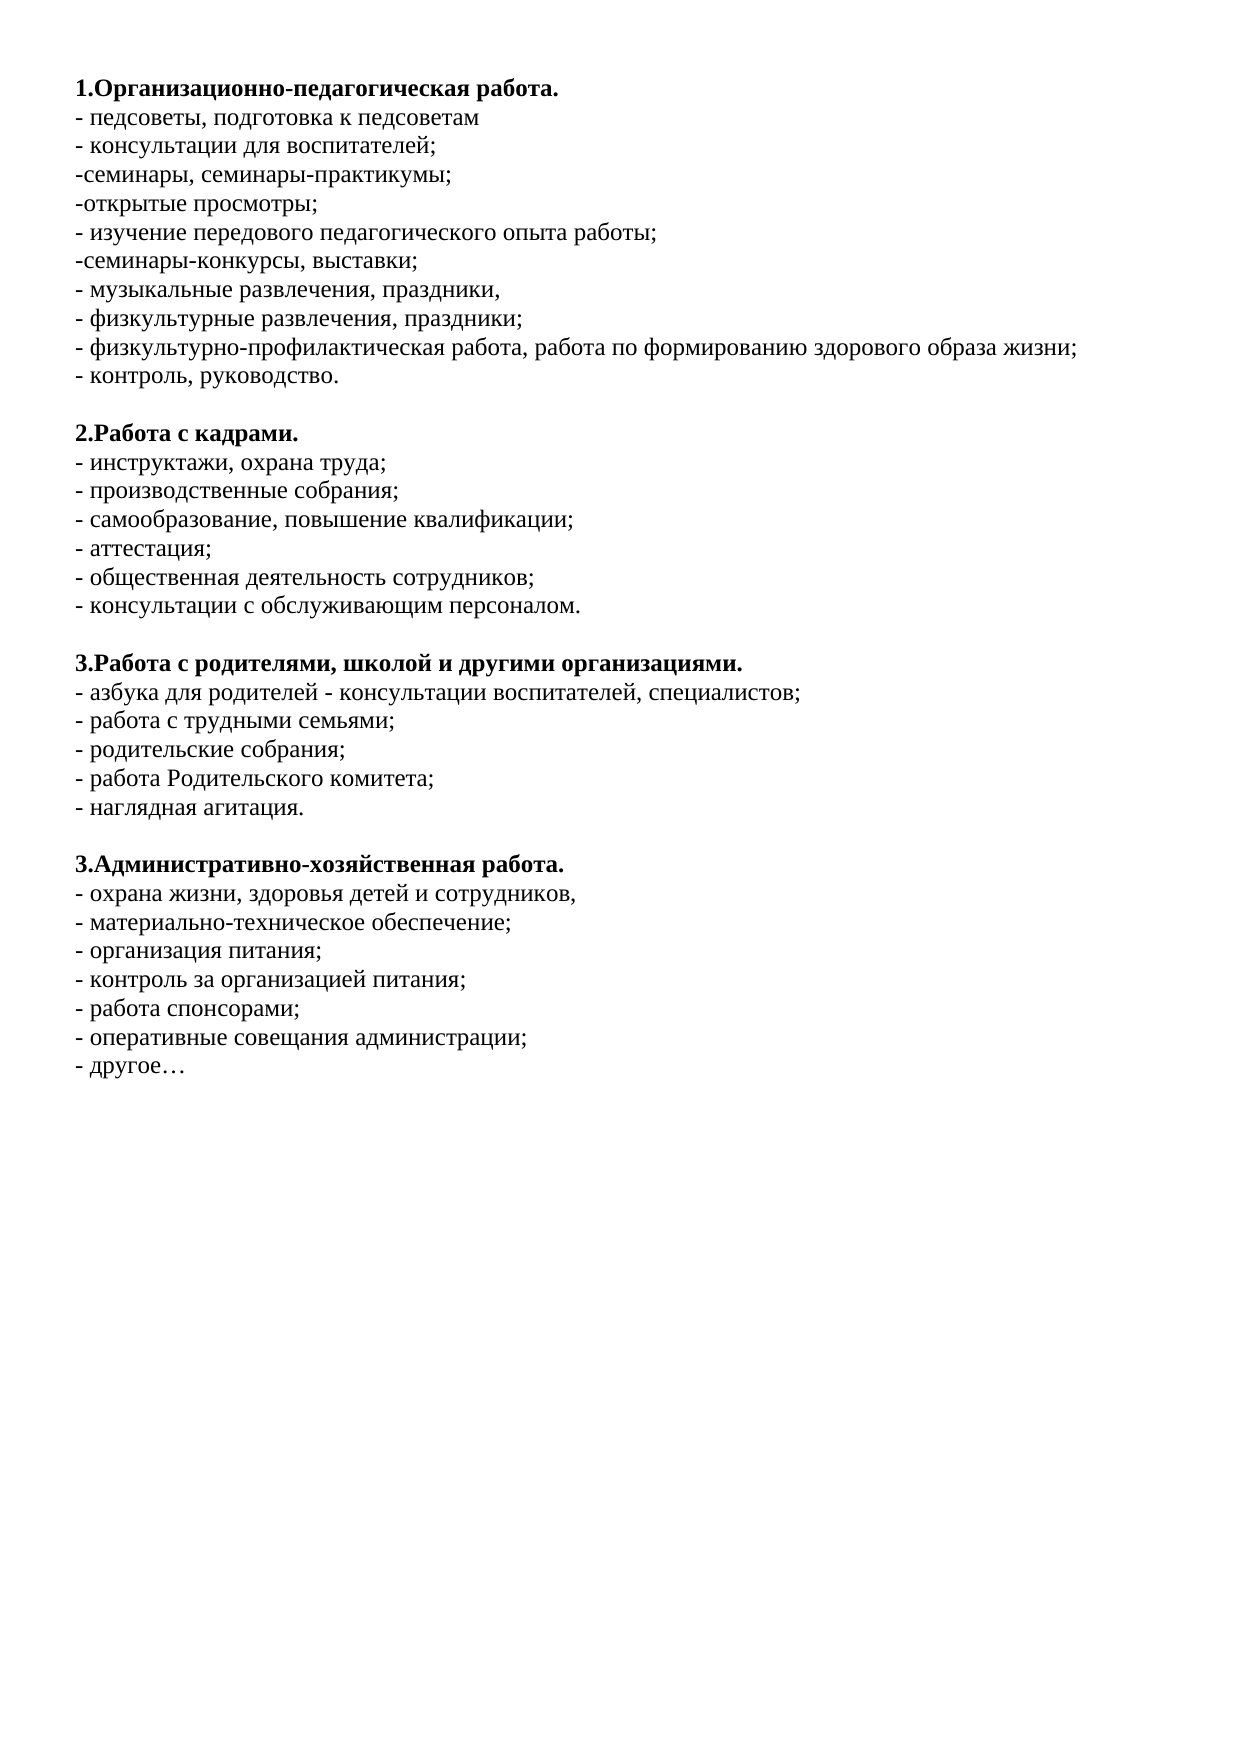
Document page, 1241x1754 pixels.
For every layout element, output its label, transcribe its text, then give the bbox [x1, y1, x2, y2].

text - контроль за организацией питания; [75, 964, 1165, 993]
text - контроль, руководство. [75, 361, 1165, 389]
text - азбука для родителей - консультации воспитателей, специалистов; [75, 677, 1165, 706]
text - аттестация; [75, 533, 1165, 562]
text - другое… [75, 1051, 1165, 1079]
text - консультации с обслуживающим персоналом. [75, 591, 1165, 619]
text - физкультурные развлечения, праздники; [75, 303, 1165, 332]
text - наглядная агитация. [75, 792, 1165, 821]
text -семинары, семинары-практикумы; [75, 159, 1165, 188]
text - работа спонсорами; [75, 993, 1165, 1022]
text 1.Организационно-педагогическая работа. [75, 73, 1165, 102]
text -открытые просмотры; [75, 188, 1165, 217]
text - охрана жизни, здоровья детей и сотрудников, [75, 878, 1165, 907]
text - инструктажи, охрана труда; [75, 447, 1165, 476]
text - материально-техническое обеспечение; [75, 907, 1165, 936]
text - музыкальные развлечения, праздники, [75, 274, 1165, 303]
text - педсоветы, подготовка к педсоветам [75, 102, 1165, 131]
text 3.Работа с родителями, школой и другими организациями. [75, 648, 1165, 677]
text - общественная деятельность сотрудников; [75, 562, 1165, 591]
text - физкультурно-профилактическая работа, работа по формированию здорового образа жизни; [75, 332, 1165, 361]
text - оперативные совещания администрации; [75, 1022, 1165, 1051]
text - работа Родительского комитета; [75, 763, 1165, 792]
text 3.Административно-хозяйственная работа. [75, 849, 1165, 878]
text - изучение передового педагогического опыта работы; [75, 217, 1165, 246]
text - работа с трудными семьями; [75, 706, 1165, 734]
text - родительские собрания; [75, 734, 1165, 763]
text - самообразование, повышение квалификации; [75, 504, 1165, 533]
text - производственные собрания; [75, 476, 1165, 504]
text - консультации для воспитателей; [75, 131, 1165, 159]
text 2.Работа с кадрами. [75, 418, 1165, 447]
text -семинары-конкурсы, выставки; [75, 246, 1165, 274]
text - организация питания; [75, 936, 1165, 964]
